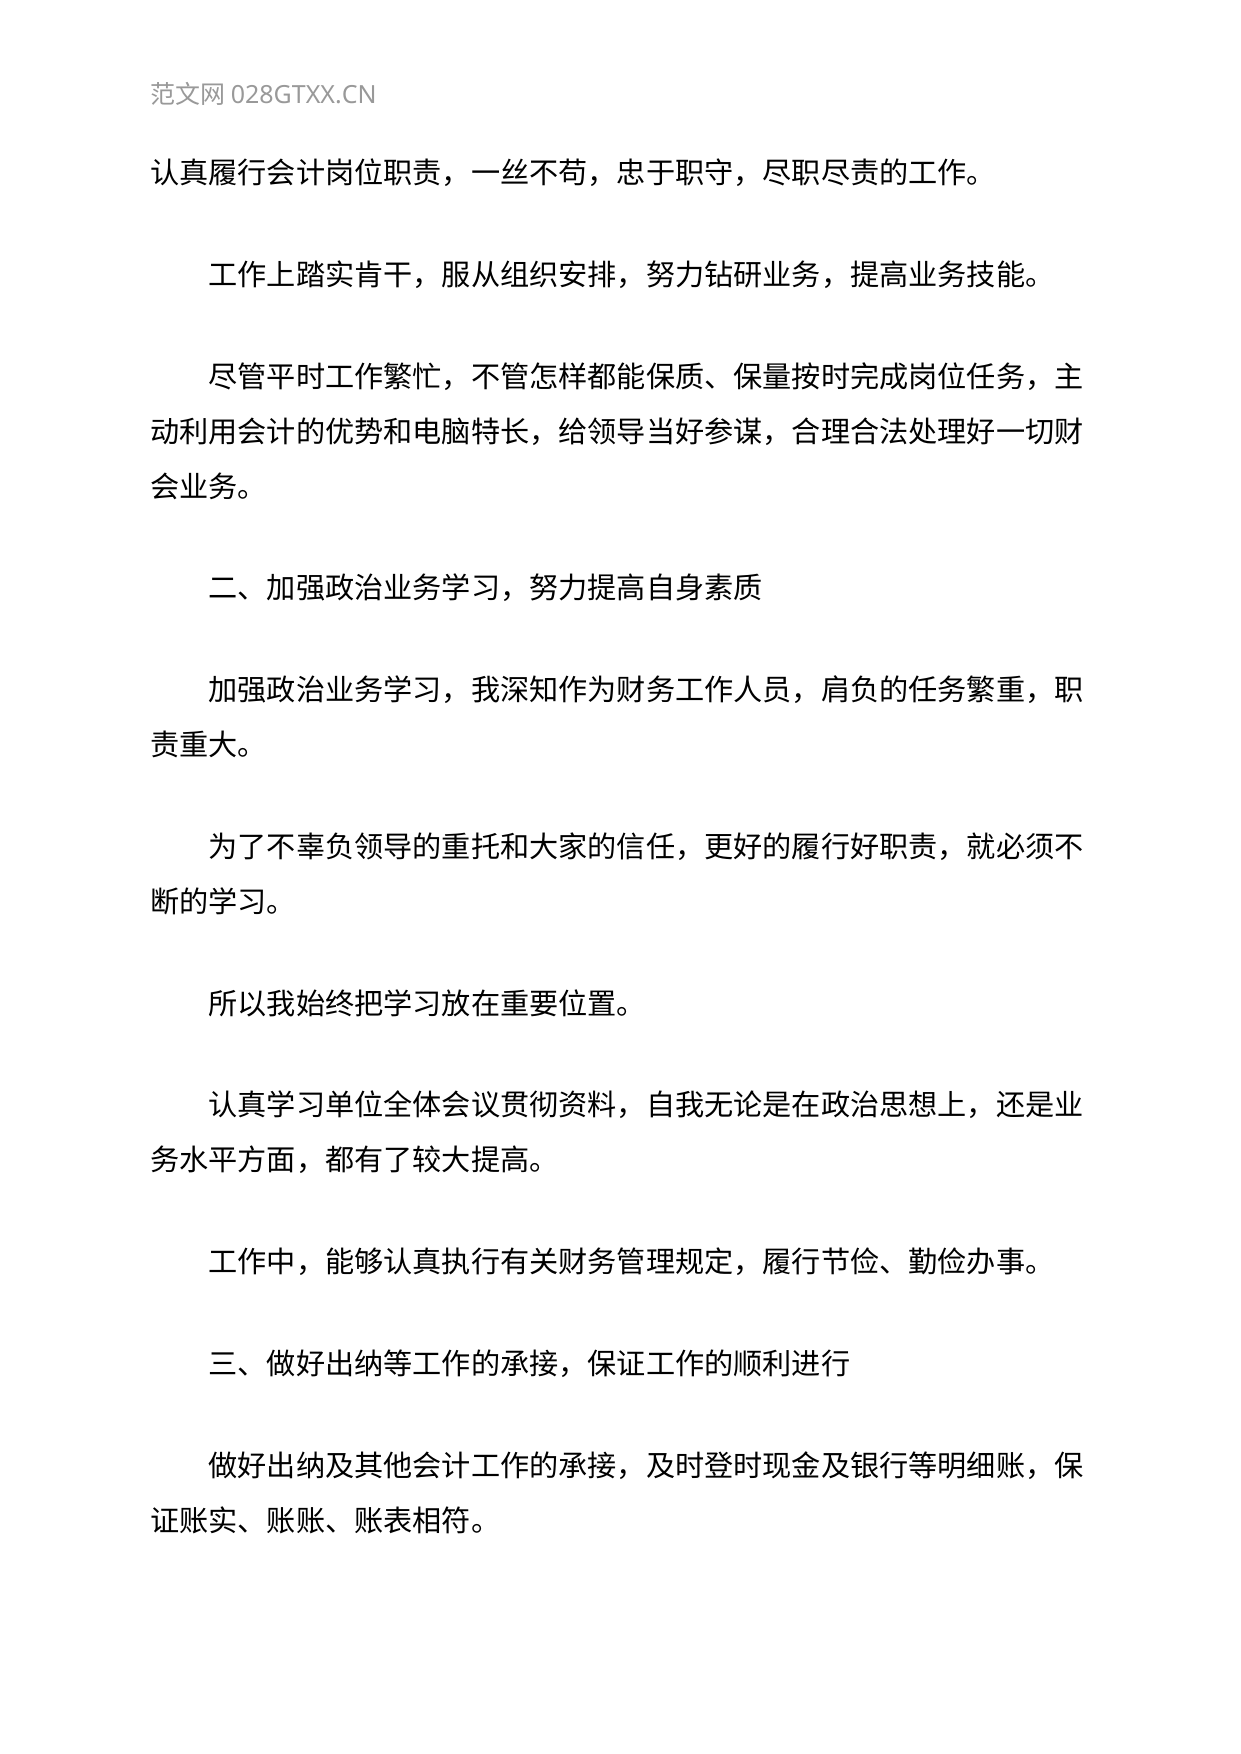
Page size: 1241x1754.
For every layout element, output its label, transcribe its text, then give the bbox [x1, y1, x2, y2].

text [150, 150, 1090, 192]
text 工作上踏实肯干，服从组织安排，努力钻研业务，提高业务技能。 [150, 252, 1090, 294]
text 三、做好出纳等工作的承接，保证工作的顺利进行 [150, 1340, 1090, 1383]
text 认真学习单位全体会议贯彻资料，自我无论是在政治思想上，还是业务水平方面，都有了较大提高。 [150, 1082, 1090, 1179]
text 工作中，能够认真执行有关财务管理规定，履行节俭、勤俭办事。 [150, 1239, 1090, 1281]
text 所以我始终把学习放在重要位置。 [150, 980, 1090, 1022]
text 二、加强政治业务学习，努力提高自身素质 [150, 565, 1090, 607]
text 做好出纳及其他会计工作的承接，及时登时现金及银行等明细账，保证账实、账账、账表相符。 [150, 1442, 1090, 1539]
text 加强政治业务学习，我深知作为财务工作人员，肩负的任务繁重，职责重大。 [150, 667, 1090, 764]
text 尽管平时工作繁忙，不管怎样都能保质、保量按时完成岗位任务，主动利用会计的优势和电脑特长，给领导当好参谋，合理合法处理好一切财会业务。 [150, 353, 1090, 506]
text 为了不辜负领导的重托和大家的信任，更好的履行好职责，就必须不断的学习。 [150, 823, 1090, 921]
